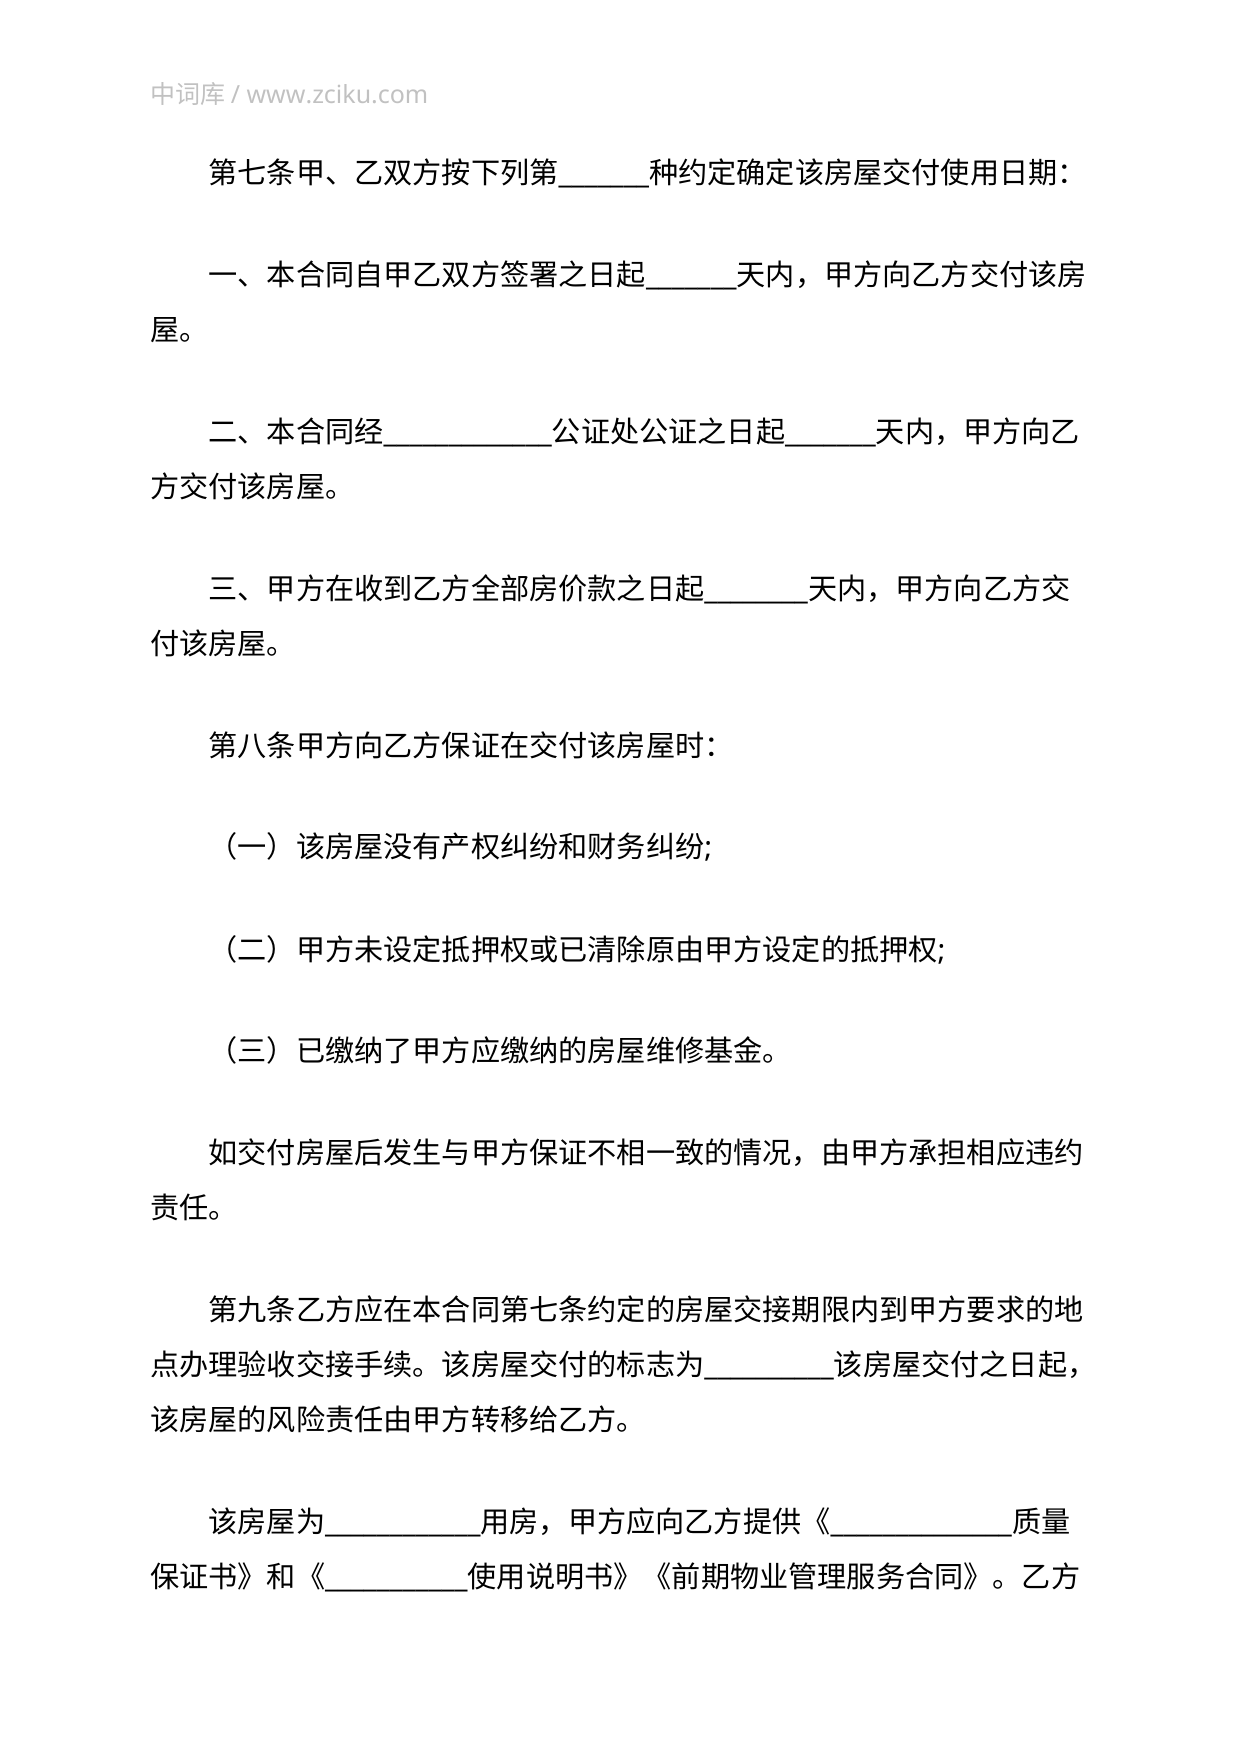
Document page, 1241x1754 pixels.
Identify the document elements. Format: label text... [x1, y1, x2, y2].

text 三、甲方在收到乙方全部房价款之日起________天内，甲方向乙方交付该房屋。 [150, 566, 1090, 663]
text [150, 1498, 1090, 1596]
text 第八条甲方向乙方保证在交付该房屋时： [150, 722, 1090, 764]
text （二）甲方未设定抵押权或已清除原由甲方设定的抵押权; [150, 926, 1090, 968]
text 一、本合同自甲乙双方签署之日起_______天内，甲方向乙方交付该房屋。 [150, 252, 1090, 349]
text 第七条甲、乙双方按下列第_______种约定确定该房屋交付使用日期： [150, 150, 1090, 192]
text （一）该房屋没有产权纠纷和财务纠纷; [150, 824, 1090, 866]
text 第九条乙方应在本合同第七条约定的房屋交接期限内到甲方要求的地点办理验收交接手续。该房屋交付的标志为__________该房屋交付之日起，该房屋的风险责任由甲方转移给乙方。 [150, 1286, 1090, 1439]
text （三）已缴纳了甲方应缴纳的房屋维修基金。 [150, 1028, 1090, 1070]
text 二、本合同经_____________公证处公证之日起_______天内，甲方向乙方交付该房屋。 [150, 409, 1090, 506]
text 如交付房屋后发生与甲方保证不相一致的情况，由甲方承担相应违约责任。 [150, 1130, 1090, 1227]
